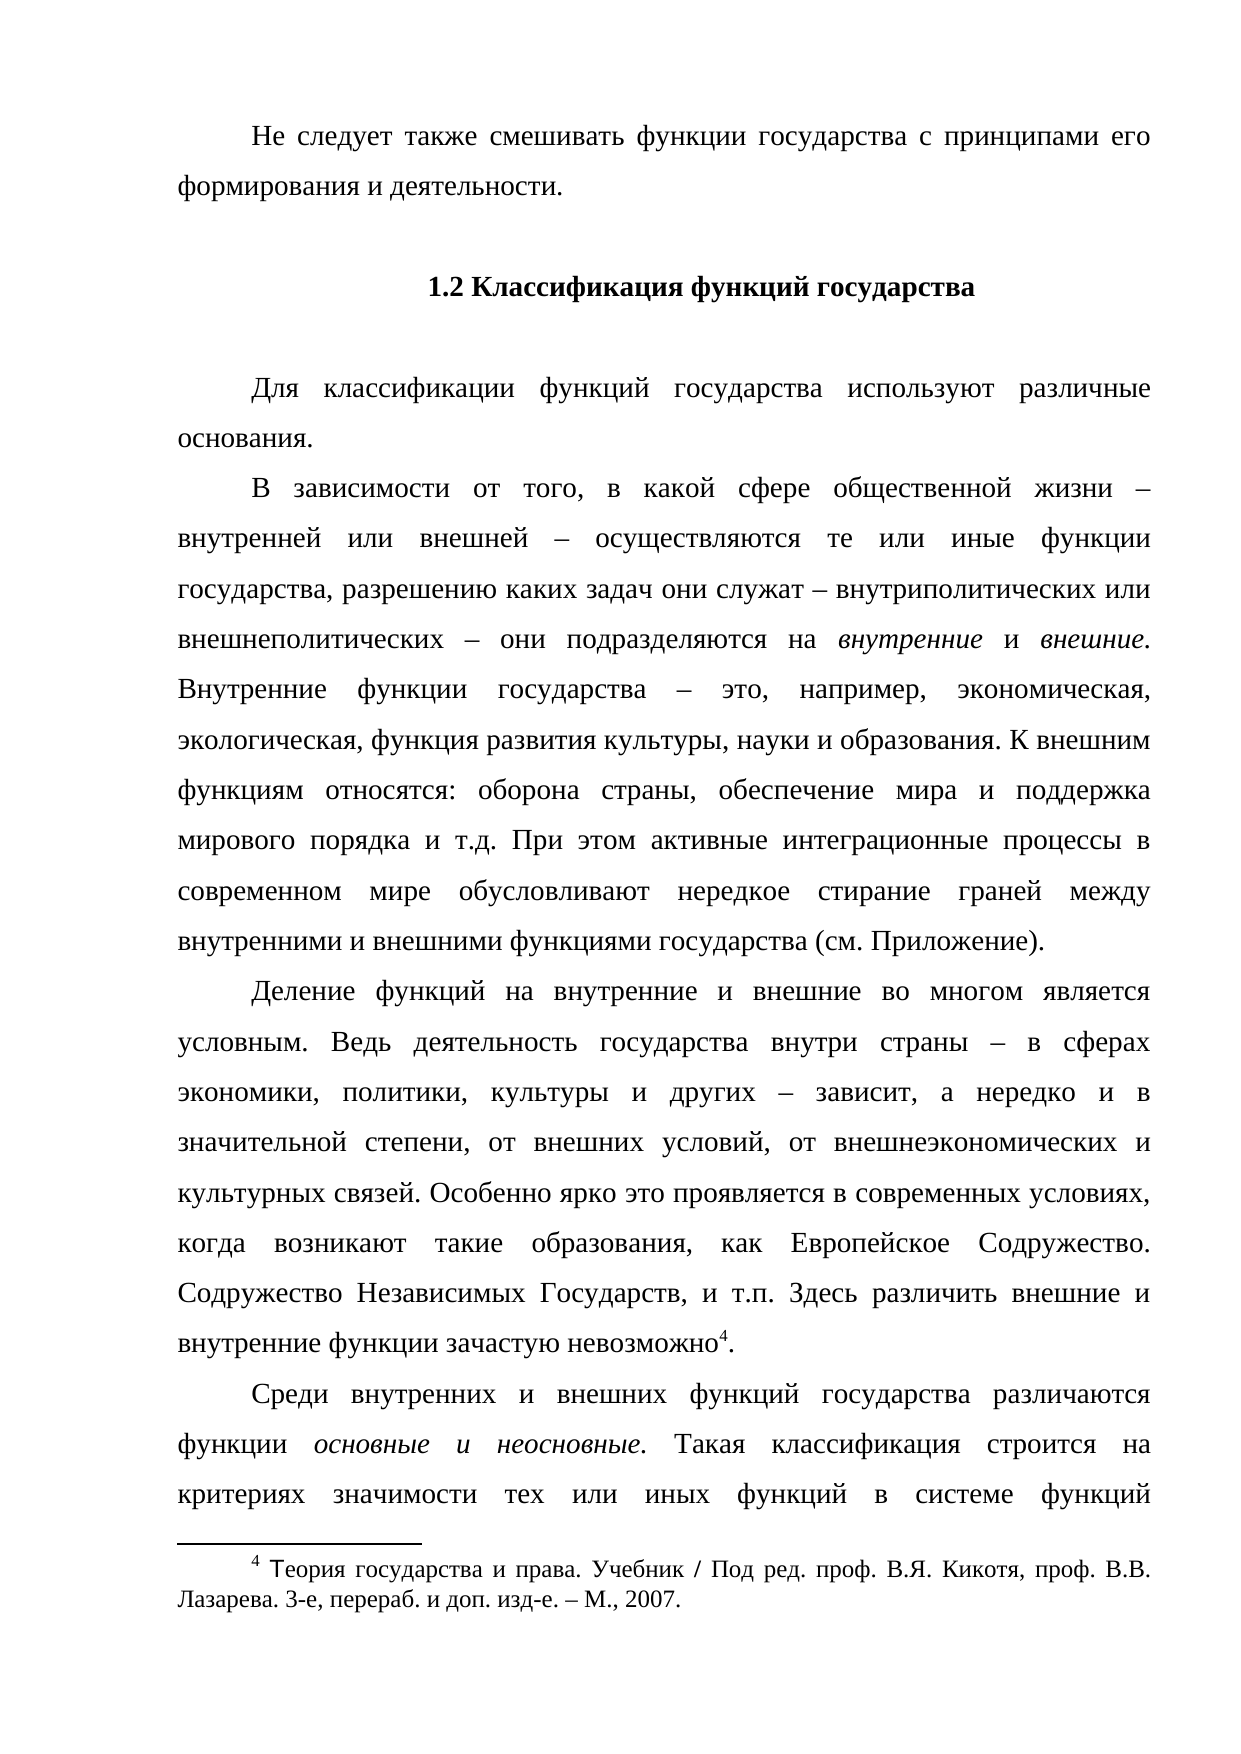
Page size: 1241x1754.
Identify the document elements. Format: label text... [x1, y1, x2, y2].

text В зависимости от того, в какой сфере общественной жизни – внутренней или внешней – осуществляются те или иные функции государства, разрешению каких задач они служат – внутриполитических или внешнеполитических – они подразделяются на внутренние и внешние. Внутренние функции государства – это, например, экономическая, экологическая, функция развития культуры, науки и образования. К внешним функциям относятся: оборона страны, обеспечение мира и поддержка мирового порядка и т.д. При этом активные интеграционные процессы в современном мире обусловливают нередкое стирание граней между внутренними и внешними функциями государства (см. Приложение). [177, 470, 1152, 957]
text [177, 1376, 1152, 1510]
text Для классификации функций государства используют различные основания. [177, 370, 1152, 453]
subtitle 1.2 Классификация функций государства [177, 269, 1152, 303]
text Деление функций на внутренние и внешние во многом является условным. Ведь деятельность государства внутри страны – в сферах экономики, политики, культуры и других – зависит, а нередко и в значительной степени, от внешних условий, от внешнеэкономических и культурных связей. Особенно ярко это проявляется в современных условиях, когда возникают такие образования, как Европейское Содружество. Содружество Независимых Государств, и т.п. Здесь различить внешние и внутренние функции зачастую невозможно. [177, 973, 1152, 1359]
text Не следует также смешивать функции государства с принципами его формирования и деятельности. [177, 118, 1152, 202]
